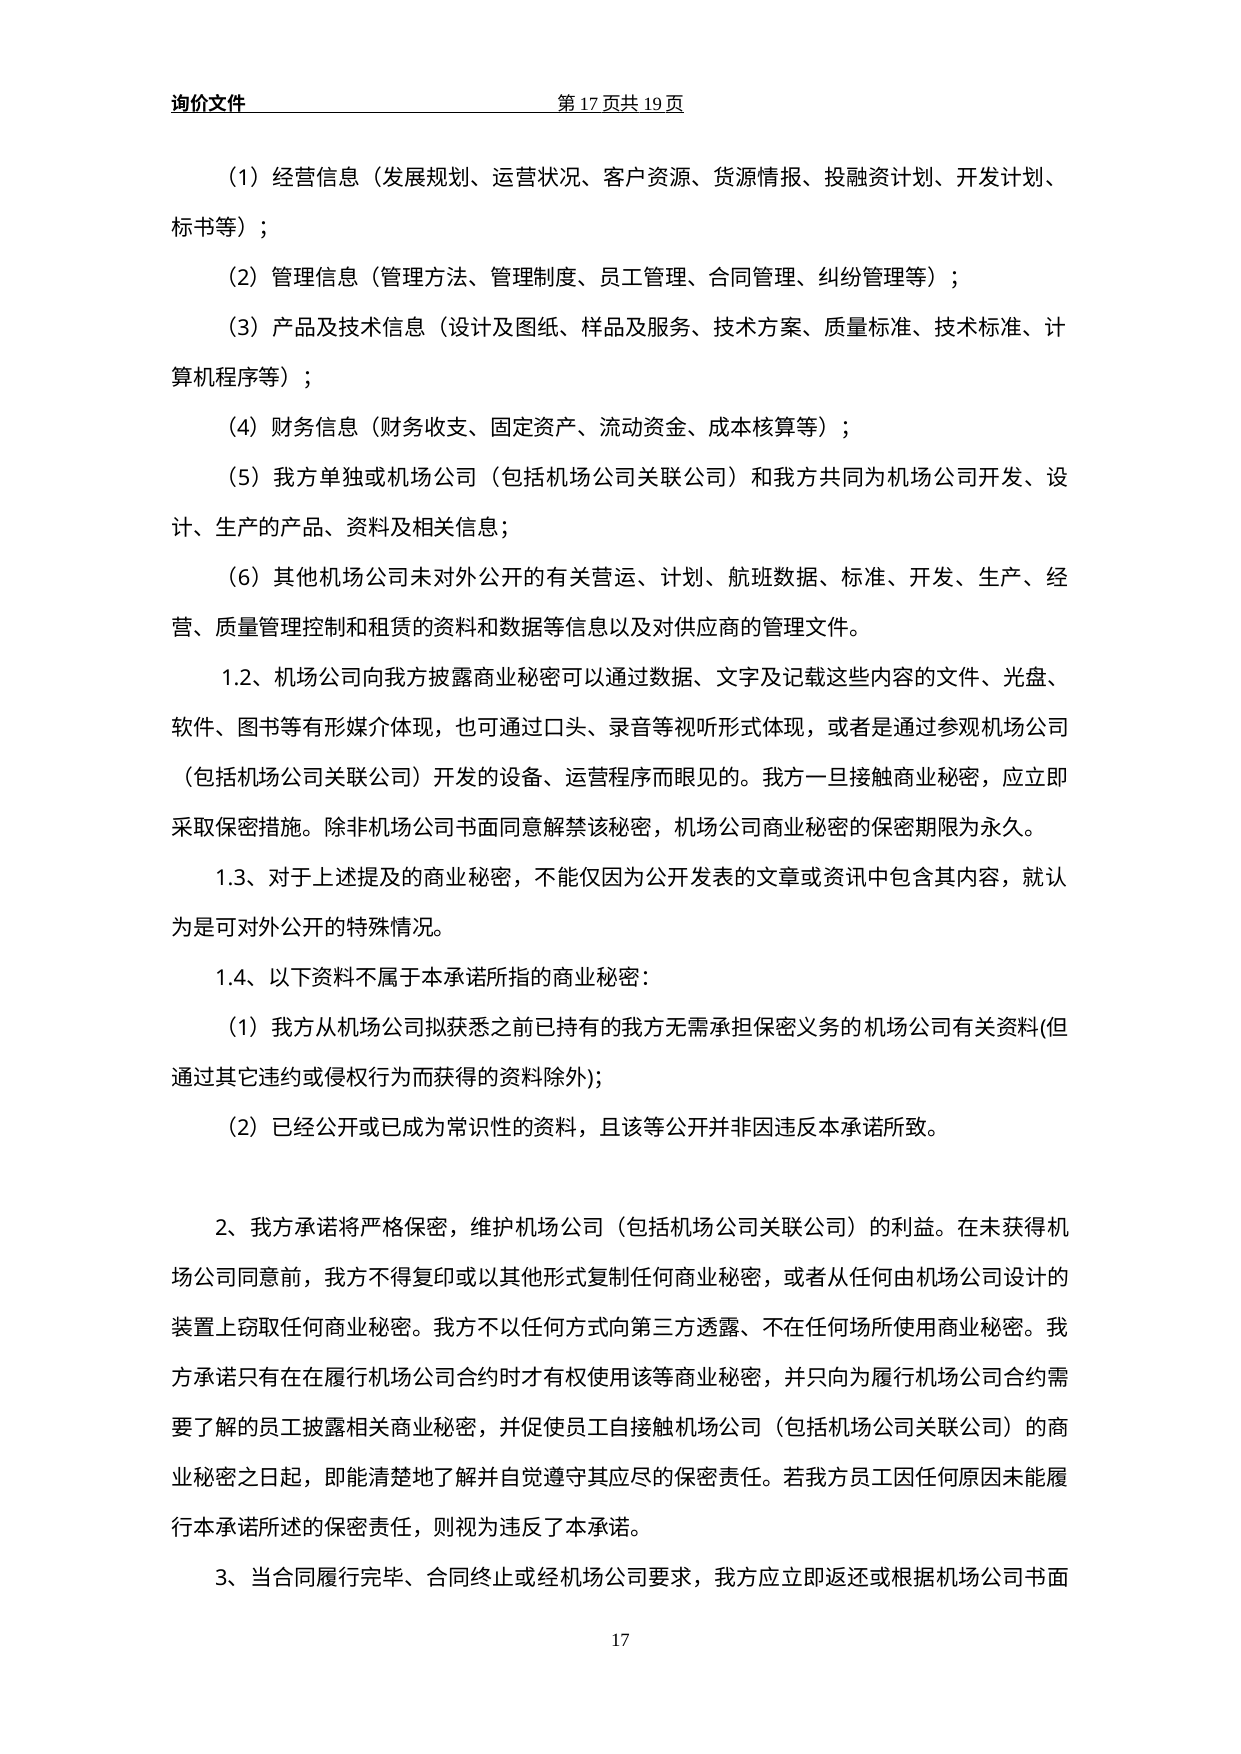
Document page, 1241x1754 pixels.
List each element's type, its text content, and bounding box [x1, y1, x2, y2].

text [171, 1546, 1069, 1596]
text （2）已经公开或已成为常识性的资料，且该等公开并非因违反本承诺所致。 [171, 1096, 1069, 1146]
text 2、我方承诺将严格保密，维护机场公司（包括机场公司关联公司）的利益。在未获得机场公司同意前，我方不得复印或以其他形式复制任何商业秘密，或者从任何由机场公司设计的装置上窃取任何商业秘密。我方不以任何方式向第三方透露、不在任何场所使用商业秘密。我方承诺只有在在履行机场公司合约时才有权使用该等商业秘密，并只向为履行机场公司合约需要了解的员工披露相关商业秘密，并促使员工自接触机场公司（包括机场公司关联公司）的商业秘密之日起，即能清楚地了解并自觉遵守其应尽的保密责任。若我方员工因任何原因未能履行本承诺所述的保密责任，则视为违反了本承诺。 [171, 1196, 1069, 1546]
text 1.3、对于上述提及的商业秘密，不能仅因为公开发表的文章或资讯中包含其内容，就认为是可对外公开的特殊情况。 [171, 846, 1069, 946]
text （3）产品及技术信息（设计及图纸、样品及服务、技术方案、质量标准、技术标准、计算机程序等）； [171, 296, 1069, 396]
text （1）经营信息（发展规划、运营状况、客户资源、货源情报、投融资计划、开发计划、标书等）； [171, 146, 1069, 246]
text （5）我方单独或机场公司（包括机场公司关联公司）和我方共同为机场公司开发、设计、生产的产品、资料及相关信息； [171, 446, 1069, 546]
text 1.4、以下资料不属于本承诺所指的商业秘密： [171, 946, 1069, 996]
text （6）其他机场公司未对外公开的有关营运、计划、航班数据、标准、开发、生产、经营、质量管理控制和租赁的资料和数据等信息以及对供应商的管理文件。 [171, 546, 1069, 646]
text （2）管理信息（管理方法、管理制度、员工管理、合同管理、纠纷管理等）； [171, 246, 1069, 296]
text （1）我方从机场公司拟获悉之前已持有的我方无需承担保密义务的机场公司有关资料(但通过其它违约或侵权行为而获得的资料除外)； [171, 996, 1069, 1096]
text （4）财务信息（财务收支、固定资产、流动资金、成本核算等）； [171, 396, 1069, 446]
text 1.2、机场公司向我方披露商业秘密可以通过数据、文字及记载这些内容的文件、光盘、软件、图书等有形媒介体现，也可通过口头、录音等视听形式体现，或者是通过参观机场公司（包括机场公司关联公司）开发的设备、运营程序而眼见的。我方一旦接触商业秘密，应立即采取保密措施。除非机场公司书面同意解禁该秘密，机场公司商业秘密的保密期限为永久。 [171, 646, 1069, 846]
